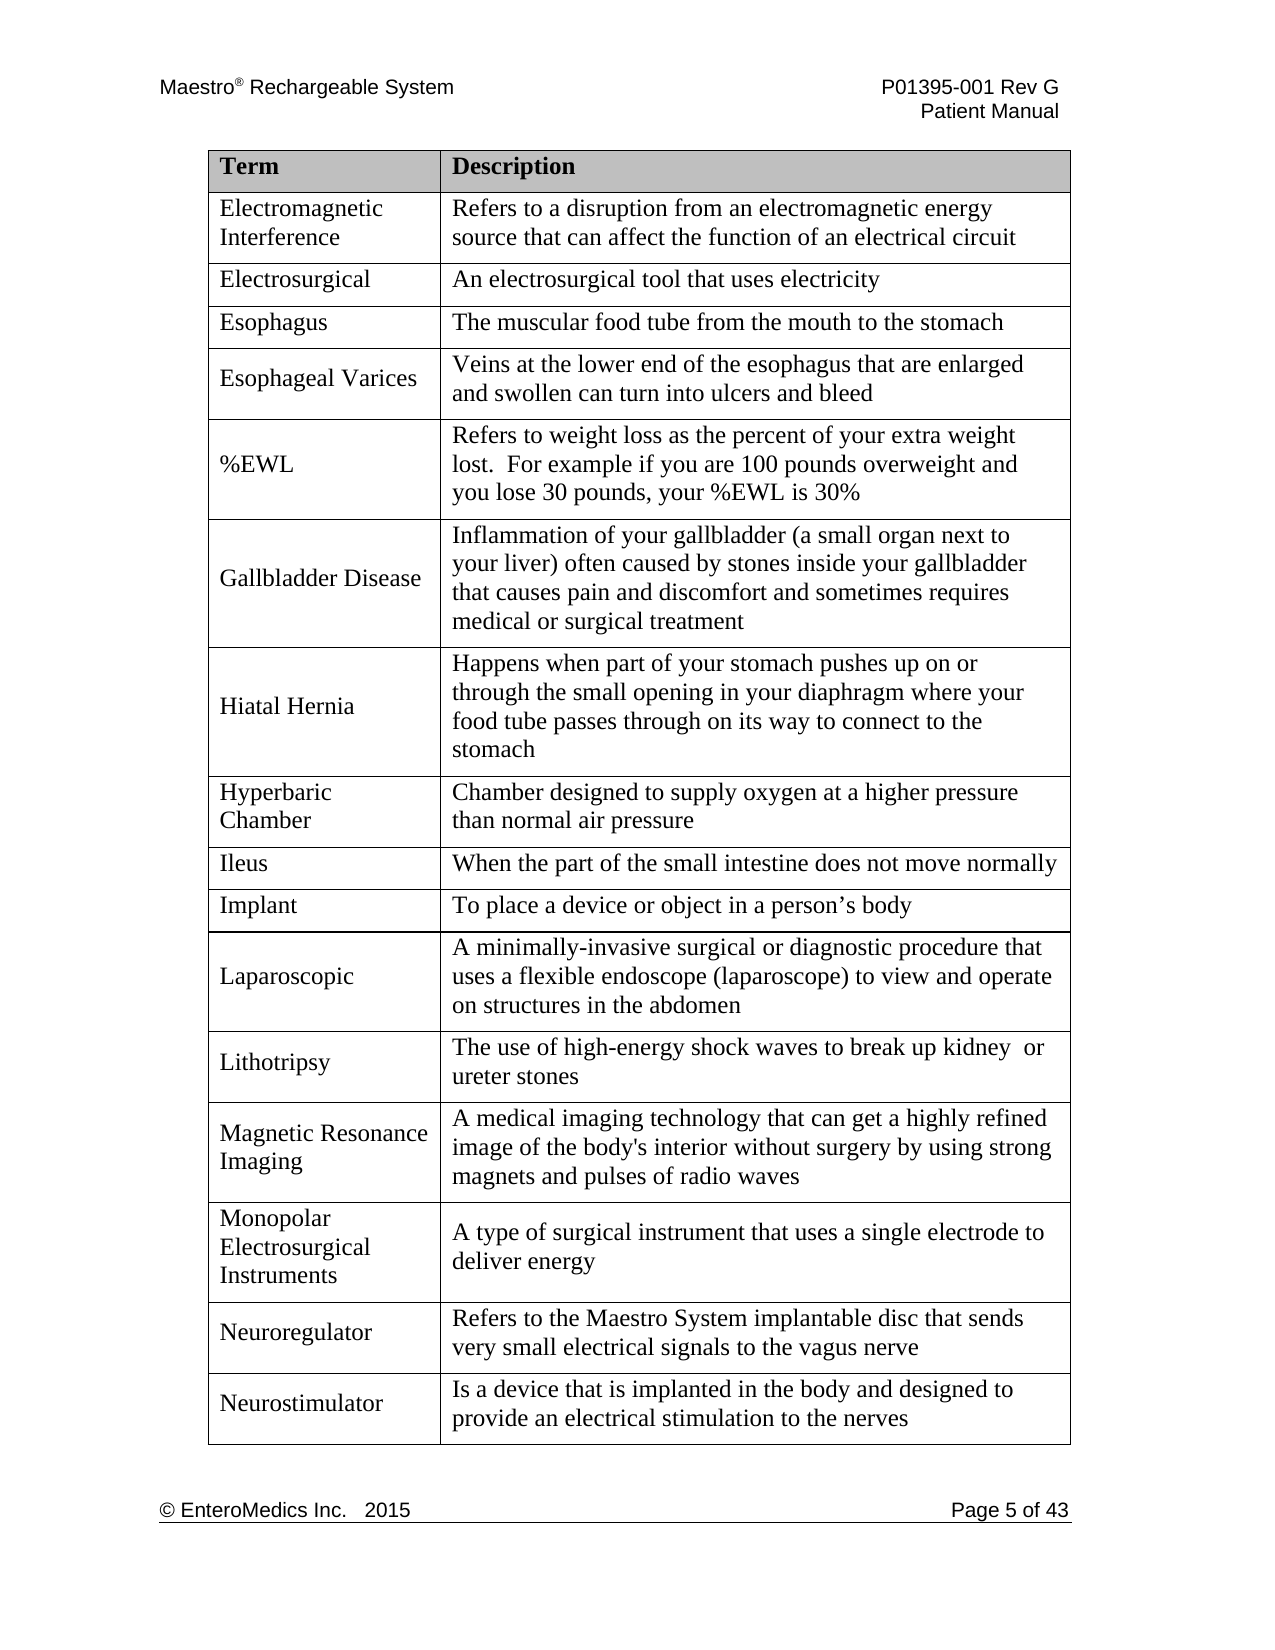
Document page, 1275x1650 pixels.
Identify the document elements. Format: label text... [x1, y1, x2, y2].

table_cell A minimally-invasive surgical or diagnostic procedure that uses a flexible endoscope (laparoscope) to view and operate on structures in the abdomen [441, 933, 1070, 1031]
table_cell An electrosurgical tool that uses electricity [441, 264, 1070, 306]
table_cell The muscular food tube from the mouth to the stomach [441, 307, 1070, 348]
table_cell When the part of the small intestine does not move normally [441, 848, 1070, 889]
table_cell The use of high-energy shock waves to break up kidney or ureter stones [441, 1032, 1070, 1102]
table_cell Implant [209, 890, 440, 931]
table_cell A type of surgical instrument that uses a single electrode to deliver energy [441, 1203, 1070, 1302]
table_cell Ileus [209, 848, 440, 889]
table_cell Gallbladder Disease [209, 520, 440, 647]
table_cell Lithotripsy [209, 1032, 440, 1102]
table_cell Electromagnetic Interference [209, 193, 440, 263]
table_cell Magnetic Resonance Imaging [209, 1103, 440, 1202]
table_cell Monopolar Electrosurgical Instruments [209, 1203, 440, 1302]
table_cell Hiatal Hernia [209, 648, 440, 776]
table_cell Happens when part of your stomach pushes up on or through the small opening in your diaphragm where your food tube passes through on its way to connect to the stomach [441, 648, 1070, 776]
table_cell Esophageal Varices [209, 349, 440, 419]
table_cell A medical imaging technology that can get a highly refined image of the body's interior without surgery by using strong magnets and pulses of radio waves [441, 1103, 1070, 1202]
table_cell Refers to weight loss as the percent of your extra weight lost. For example if you are 100 pounds overweight and you lose 30 pounds, your %EWL is 30% [441, 420, 1070, 519]
table_cell Refers to the Maestro System implantable disc that sends very small electrical signals to the vagus nerve [441, 1303, 1070, 1373]
table_cell Hyperbaric Chamber [209, 777, 440, 847]
table_cell Is a device that is implanted in the body and designed to provide an electrical stimulation to the nerves [441, 1374, 1070, 1444]
table_header Term [209, 151, 440, 192]
table_cell %EWL [209, 420, 440, 519]
table_cell Chamber designed to supply oxygen at a higher pressure than normal air pressure [441, 777, 1070, 847]
table_cell Esophagus [209, 307, 440, 348]
table_cell Refers to a disruption from an electromagnetic energy source that can affect the function of an electrical circuit [441, 193, 1070, 263]
table_cell Electrosurgical [209, 264, 440, 306]
table_cell To place a device or object in a person’s body [441, 890, 1070, 931]
table_cell Veins at the lower end of the esophagus that are enlarged and swollen can turn into ulcers and bleed [441, 349, 1070, 419]
table_cell Laparoscopic [209, 933, 440, 1031]
table_cell Inflammation of your gallbladder (a small organ next to your liver) often caused by stones inside your gallbladder that causes pain and discomfort and sometimes requires medical or surgical treatment [441, 520, 1070, 647]
table_header Description [441, 151, 1070, 192]
table_cell Neurostimulator [209, 1374, 440, 1444]
table_cell Neuroregulator [209, 1303, 440, 1373]
